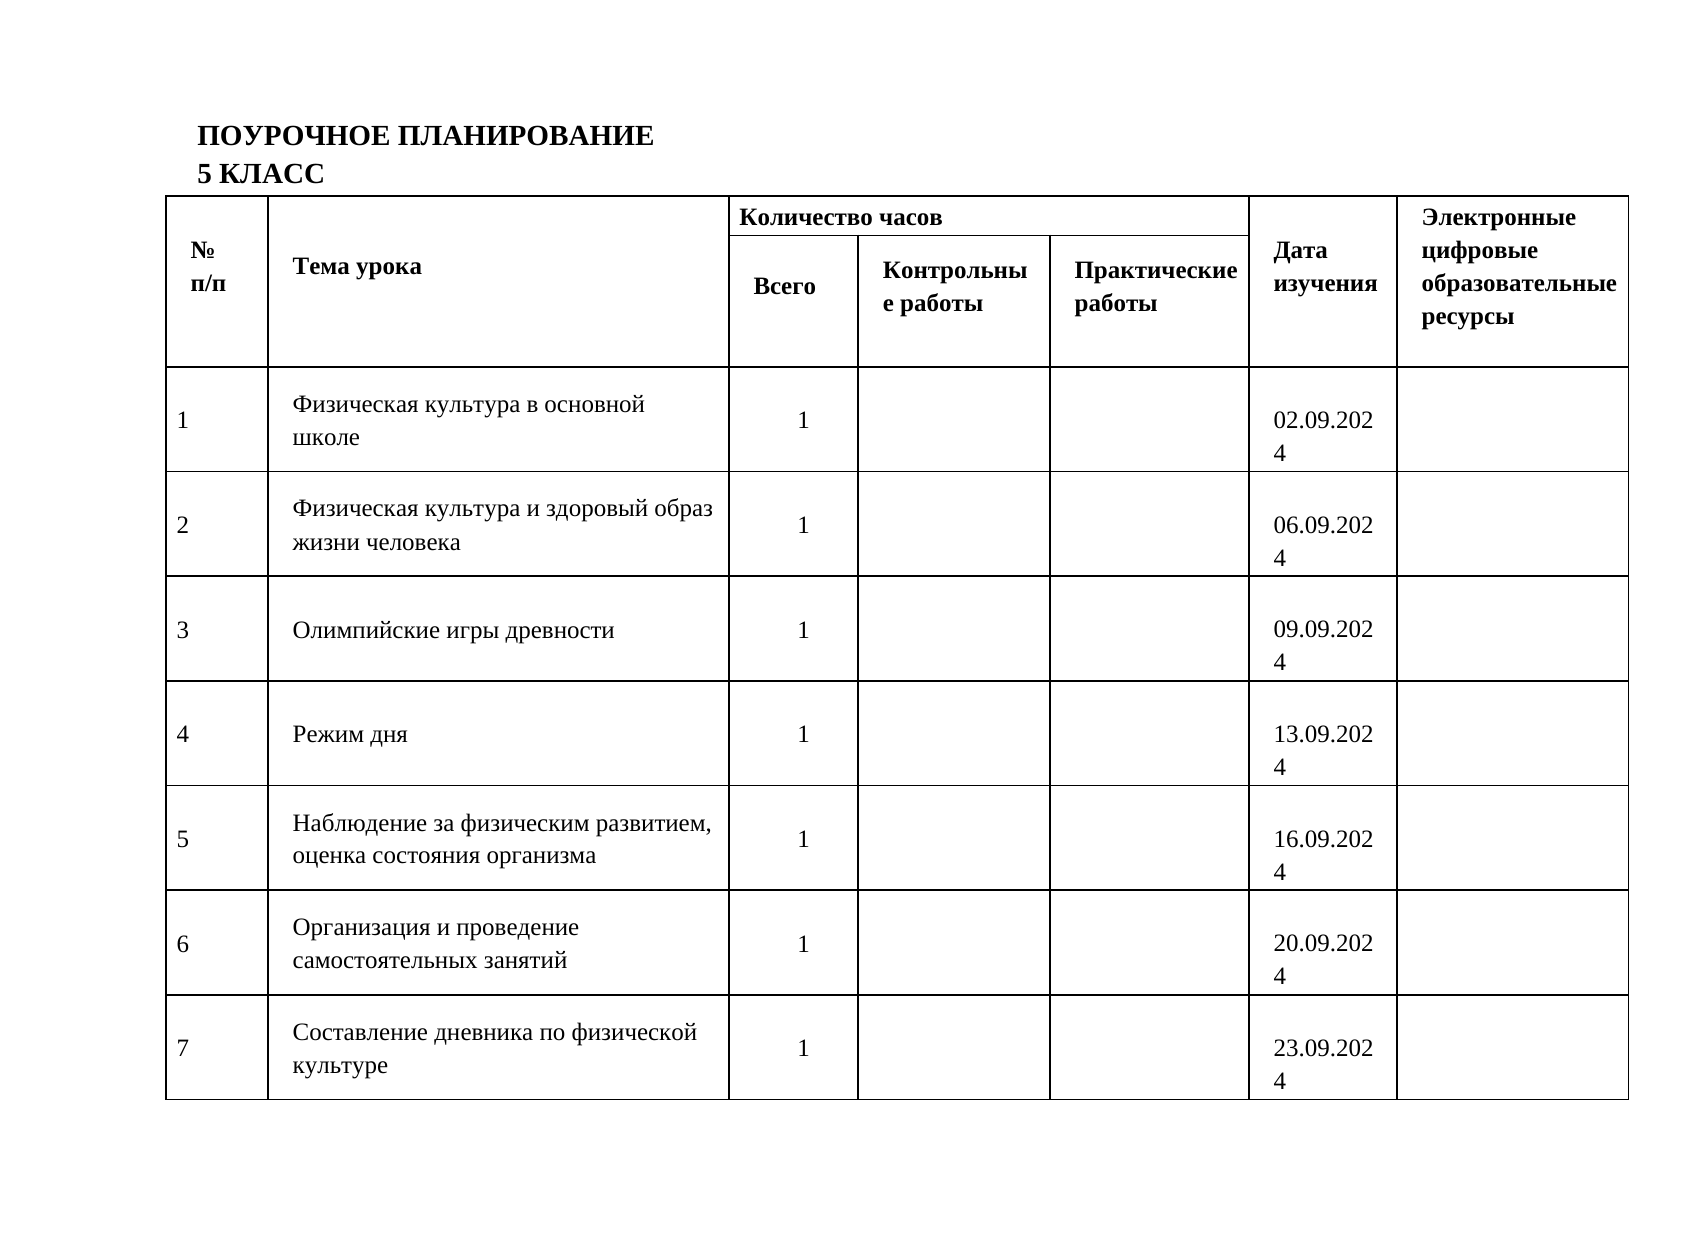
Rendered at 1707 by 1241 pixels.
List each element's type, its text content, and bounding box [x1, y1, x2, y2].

table_cell 3 [167, 577, 267, 680]
table_cell [1398, 577, 1628, 680]
table_cell [1051, 996, 1248, 1099]
table_header Дата изучения [1250, 197, 1396, 366]
table_cell [1398, 891, 1628, 994]
table_cell Олимпийские игры древности [269, 577, 728, 680]
table_cell [859, 472, 1049, 575]
table_cell Физическая культура в основной школе [269, 368, 728, 471]
table_cell [1398, 368, 1628, 471]
table_cell 1 [167, 368, 267, 471]
table_cell [1398, 786, 1628, 889]
table_cell 4 [167, 682, 267, 785]
table_header Электронные цифровые образовательные ресурсы [1398, 197, 1628, 366]
table_cell 16.09.2024 [1250, 786, 1396, 889]
table_header Тема урока [269, 197, 728, 366]
table_cell 06.09.2024 [1250, 472, 1396, 575]
table_cell [1051, 472, 1248, 575]
table_cell 7 [167, 996, 267, 1099]
text 5 КЛАСС [190, 157, 1618, 190]
table_cell 2 [167, 472, 267, 575]
table_cell [1051, 786, 1248, 889]
table_header № п/п [167, 197, 267, 366]
table_cell [859, 891, 1049, 994]
table_cell [859, 996, 1049, 1099]
table_cell [859, 786, 1049, 889]
table_cell 23.09.2024 [1250, 996, 1396, 1099]
table_cell [1398, 996, 1628, 1099]
table_cell [859, 577, 1049, 680]
table_cell 1 [730, 996, 857, 1099]
table_cell [1051, 682, 1248, 785]
table_cell 1 [730, 786, 857, 889]
table_cell 5 [167, 786, 267, 889]
table_cell Составление дневника по физической культуре [269, 996, 728, 1099]
table_cell [859, 368, 1049, 471]
table_cell [1051, 891, 1248, 994]
table_cell 1 [730, 577, 857, 680]
table_cell 1 [730, 472, 857, 575]
table_cell 1 [730, 368, 857, 471]
table_cell 6 [167, 891, 267, 994]
table_cell Контрольные работы [859, 236, 1049, 366]
table_cell 1 [730, 682, 857, 785]
table_cell Практические работы [1051, 236, 1248, 366]
table_cell 20.09.2024 [1250, 891, 1396, 994]
table_cell [1398, 682, 1628, 785]
table_cell Физическая культура и здоровый образ жизни человека [269, 472, 728, 575]
table_cell 02.09.2024 [1250, 368, 1396, 471]
table_cell Организация и проведение самостоятельных занятий [269, 891, 728, 994]
table_cell Наблюдение за физическим развитием, оценка состояния организма [269, 786, 728, 889]
table_cell [1051, 368, 1248, 471]
table_cell 1 [730, 891, 857, 994]
table_cell [1051, 577, 1248, 680]
table_cell [1398, 472, 1628, 575]
table_cell [859, 682, 1049, 785]
table_cell Режим дня [269, 682, 728, 785]
table_cell 09.09.2024 [1250, 577, 1396, 680]
table_cell 13.09.2024 [1250, 682, 1396, 785]
table_header Количество часов [730, 197, 1248, 234]
text ПОУРОЧНОЕ ПЛАНИРОВАНИЕ [190, 118, 1618, 152]
table_cell Всего [730, 236, 857, 366]
